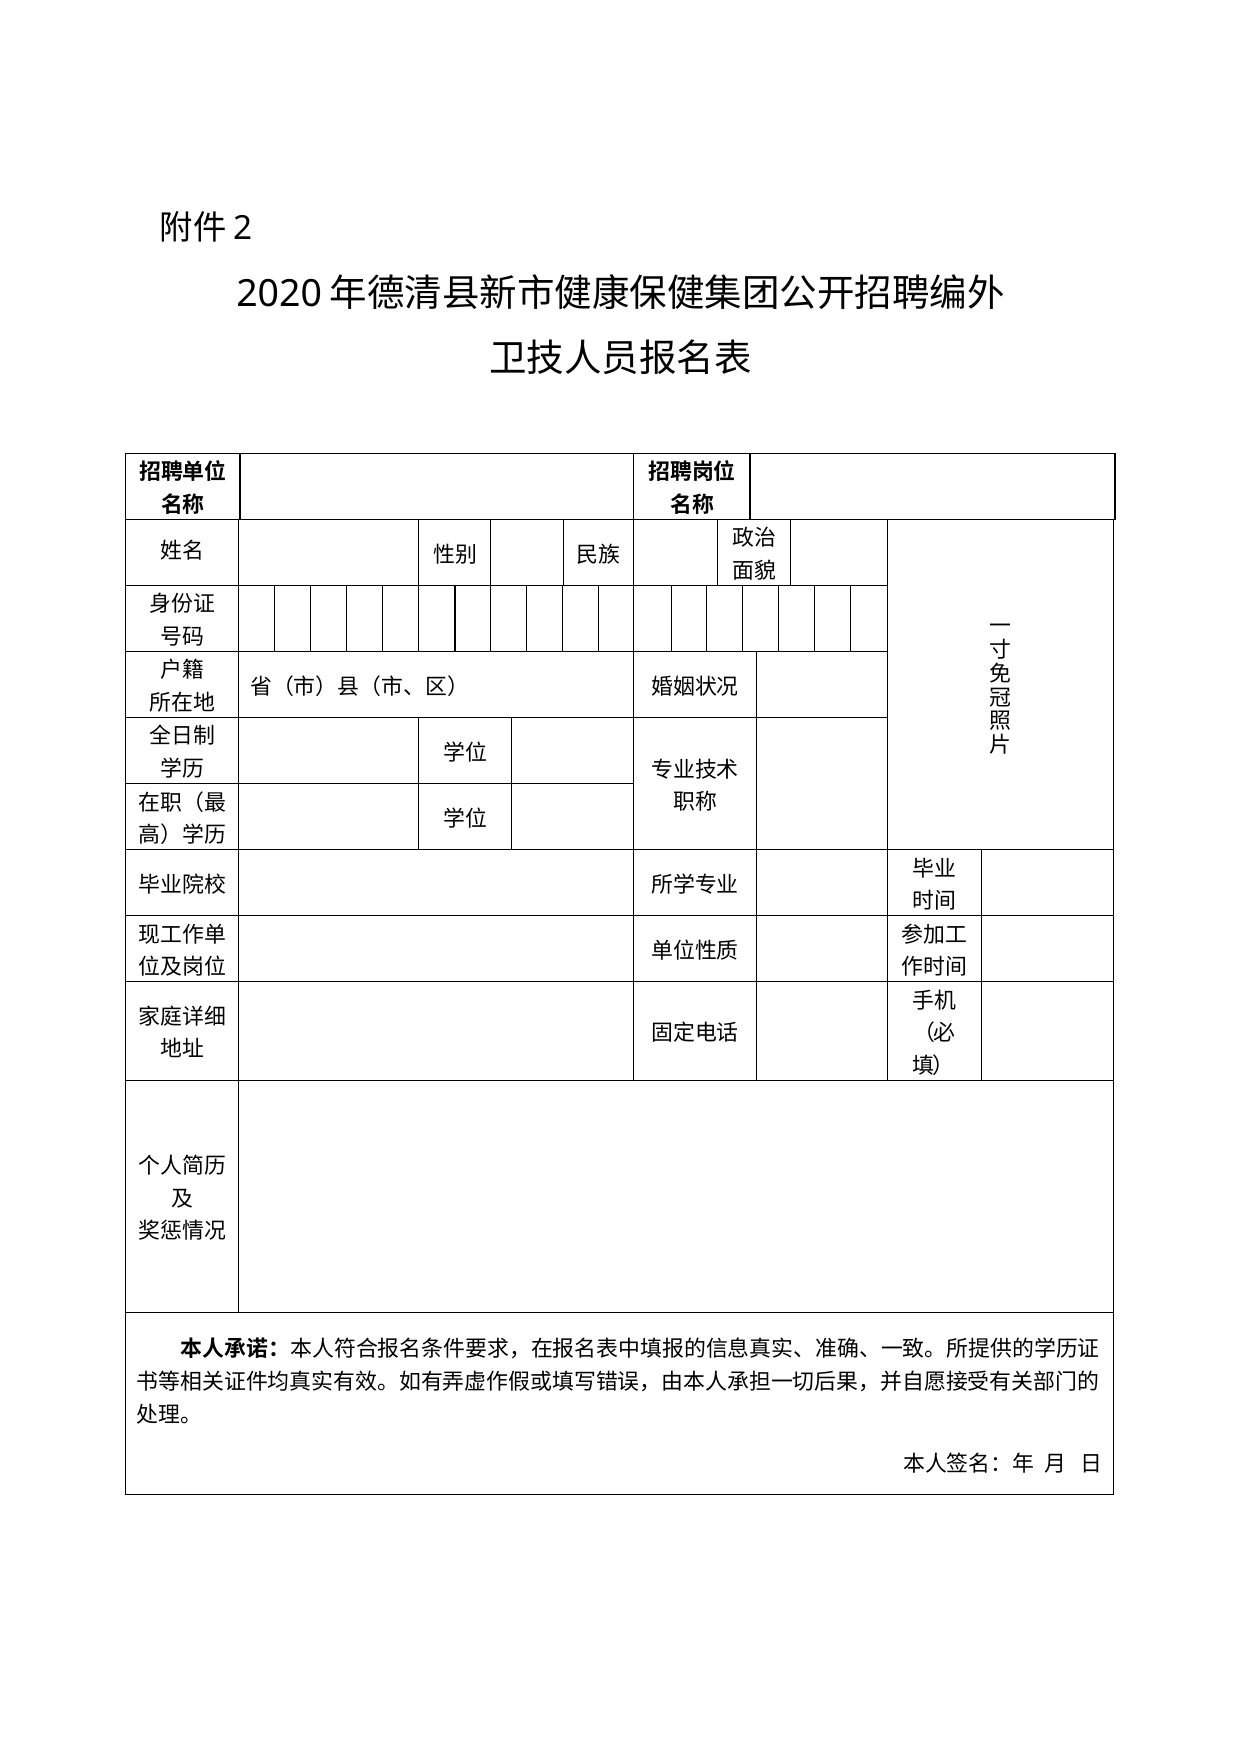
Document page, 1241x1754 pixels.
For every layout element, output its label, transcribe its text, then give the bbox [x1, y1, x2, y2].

table_cell [239, 586, 274, 651]
table_cell [563, 586, 598, 651]
table_cell [239, 850, 633, 915]
table_cell 毕业院校 [126, 850, 238, 915]
text 卫技人员报名表 [159, 323, 1081, 388]
table_cell 全日制 学历 [126, 718, 238, 783]
table_cell [239, 916, 633, 981]
table_cell [491, 586, 526, 651]
table_cell 学位 [419, 784, 511, 849]
table_cell 民族 [564, 520, 633, 585]
table_cell [491, 520, 563, 585]
table_cell 个人简历及 奖惩情况 [126, 1081, 238, 1312]
table_cell [815, 586, 850, 651]
table_cell 户籍 所在地 [126, 652, 238, 717]
table_cell 本人承诺：本人符合报名条件要求，在报名表中填报的信息真实、准确、一致。所提供的学历证书等相关证件均真实有效。如有弄虚作假或填写错误，由本人承担一切后果，并自愿接受有关部门的处理。 本人签名：年 月 日 [126, 1313, 1113, 1494]
table_cell [672, 586, 706, 651]
table_cell 一寸免冠照片 [888, 520, 1113, 849]
table_cell [757, 850, 887, 915]
table_cell 现工作单位及岗位 [126, 916, 238, 981]
table_cell 身份证 号码 [126, 586, 238, 651]
table_cell 所学专业 [634, 850, 756, 915]
table_cell [757, 916, 887, 981]
table_cell 专业技术职称 [634, 718, 756, 849]
table_cell 学位 [419, 718, 511, 783]
table_cell 政治面貌 [718, 520, 790, 585]
table_header 招聘单位名称 [126, 454, 239, 519]
table_cell [634, 520, 717, 585]
table_cell [527, 586, 562, 651]
table_cell [456, 586, 490, 651]
table_cell [239, 1081, 1113, 1312]
table_cell [791, 520, 887, 585]
table_cell [757, 652, 887, 717]
table_header [241, 454, 633, 519]
text 2020年德清县新市健康保健集团公开招聘编外 [159, 258, 1081, 323]
table_cell [512, 784, 633, 849]
table_cell 家庭详细地址 [126, 982, 238, 1080]
table_cell 固定电话 [634, 982, 756, 1080]
table_cell 在职（最高）学历 [126, 784, 238, 849]
table_cell 性别 [419, 520, 490, 585]
table_cell [347, 586, 382, 651]
table_cell 单位性质 [634, 916, 756, 981]
table_cell [419, 586, 454, 651]
table_cell [743, 586, 778, 651]
table_cell [383, 586, 418, 651]
table_cell 手机 （必填） [888, 982, 981, 1080]
table_cell 姓名 [126, 520, 238, 585]
table_cell [239, 784, 418, 849]
table_cell [275, 586, 310, 651]
table_cell [512, 718, 633, 783]
table_cell [851, 586, 887, 651]
table_cell [239, 982, 633, 1080]
table_cell [707, 586, 742, 651]
table_cell [599, 586, 633, 651]
table_cell [982, 850, 1113, 915]
table_cell 参加工作时间 [888, 916, 981, 981]
table_cell [757, 982, 887, 1080]
table_cell 省（市）县（市、区） [239, 652, 633, 717]
text 附件2 [159, 193, 1081, 258]
table_cell [239, 718, 418, 783]
table_cell [982, 916, 1113, 981]
table_cell [982, 982, 1113, 1080]
table_cell [634, 586, 671, 651]
table_cell 毕业 时间 [888, 850, 981, 915]
table_header 招聘岗位名称 [634, 454, 749, 519]
table_cell 婚姻状况 [634, 652, 756, 717]
table_cell [779, 586, 814, 651]
table_header [751, 454, 1114, 519]
table_cell [239, 520, 418, 585]
table_cell [311, 586, 346, 651]
table_cell [757, 718, 887, 849]
